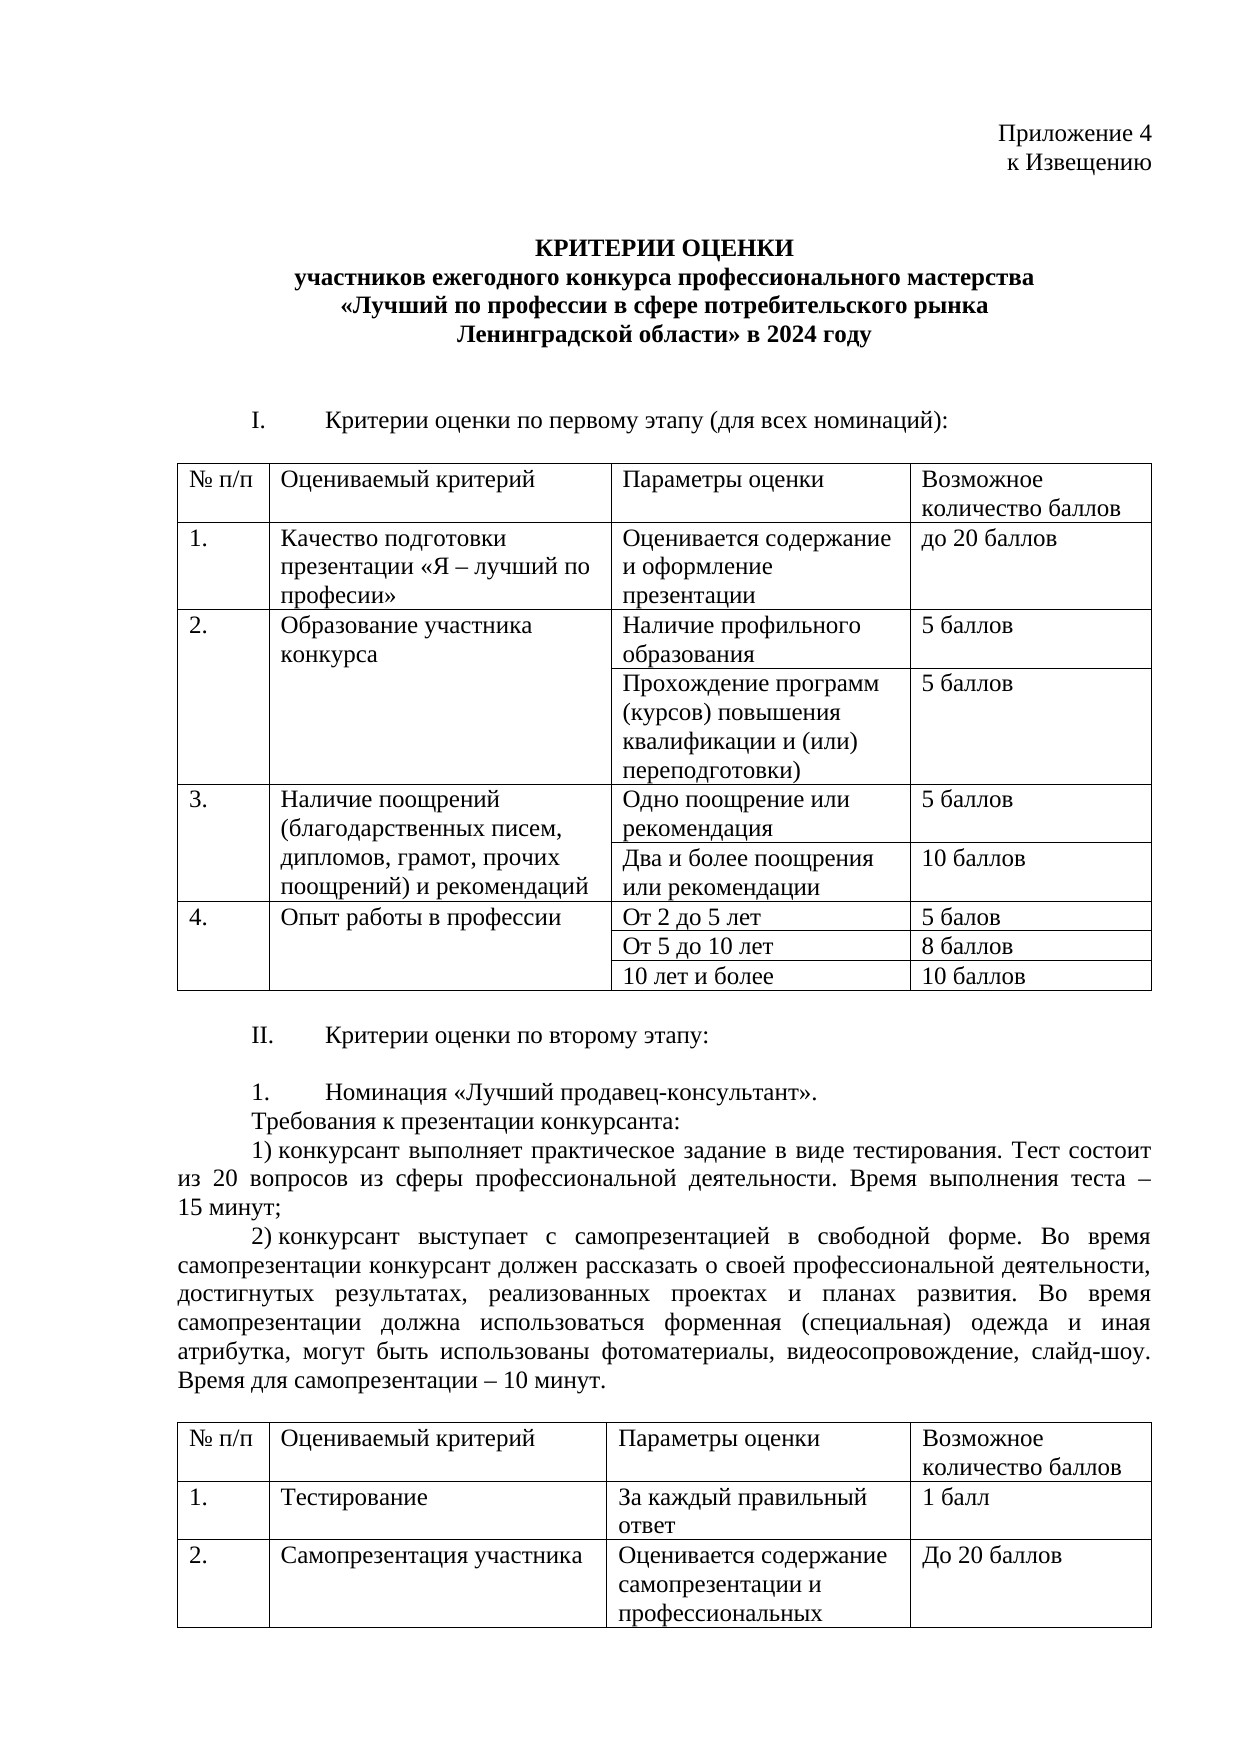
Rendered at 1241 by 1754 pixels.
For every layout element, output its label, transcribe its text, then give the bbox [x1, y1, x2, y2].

table_cell Прохождение программ (курсов) повышения квалификации и (или) переподготовки) [612, 669, 910, 783]
table_cell 2. [178, 1540, 269, 1627]
table_cell 5 баллов [911, 610, 1151, 667]
table_cell 5 балов [911, 902, 1151, 930]
table_cell 1. [178, 1482, 269, 1539]
table_header № п/п [178, 464, 269, 522]
table_cell От 2 до 5 лет [612, 902, 910, 930]
text КРИТЕРИИ ОЦЕНКИ [177, 233, 1152, 262]
table_cell 5 баллов [911, 669, 1151, 783]
table_cell Одно поощрение или рекомендация [612, 785, 910, 842]
text 1) конкурсант выполняет практическое задание в виде тестирования. Тест состоит из 20 вопросов из сферы профессиональной деятельности. Время выполнения теста – 15 минут; [177, 1135, 1152, 1221]
text Приложение 4 [177, 118, 1152, 147]
table_cell 10 баллов [911, 961, 1151, 990]
text участников ежегодного конкурса профессионального мастерства [177, 262, 1152, 291]
table_header Параметры оценки [612, 464, 910, 522]
table_cell 2. [178, 610, 269, 783]
table_cell 1. [178, 523, 269, 609]
text к Извещению [177, 147, 1152, 176]
table_cell 8 баллов [911, 931, 1151, 960]
table_cell Наличие поощрений (благодарственных писем, дипломов, грамот, прочих поощрений) и рекомендаций [270, 785, 611, 901]
table_cell 3. [178, 785, 269, 901]
table_header № п/п [178, 1423, 269, 1481]
text 1. Номинация «Лучший продавец-консультант». [177, 1077, 1152, 1106]
table_cell Наличие профильного образования [612, 610, 910, 667]
table_header Возможное количество баллов [911, 1423, 1151, 1481]
table_cell От 5 до 10 лет [612, 931, 910, 960]
text I. Критерии оценки по первому этапу (для всех номинаций): [177, 406, 1152, 434]
text Ленинградской области» в 2024 году [177, 319, 1152, 348]
text «Лучший по профессии в сфере потребительского рынка [177, 291, 1152, 319]
table_cell 10 баллов [911, 843, 1151, 901]
table_cell до 20 баллов [911, 523, 1151, 609]
text Требования к презентации конкурсанта: [177, 1106, 1152, 1135]
table_cell Опыт работы в профессии [270, 902, 611, 990]
table_cell Качество подготовки презентации «Я – лучший по професии» [270, 523, 611, 609]
table_header Оцениваемый критерий [270, 464, 611, 522]
table_cell 4. [178, 902, 269, 990]
table_header Оцениваемый критерий [270, 1423, 606, 1481]
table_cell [270, 1540, 606, 1627]
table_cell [607, 1540, 910, 1627]
table_cell Тестирование [270, 1482, 606, 1539]
table_cell Два и более поощрения или рекомендации [612, 843, 910, 901]
table_cell За каждый правильный ответ [607, 1482, 910, 1539]
table_cell Оценивается содержание и оформление презентации [612, 523, 910, 609]
table_cell 10 лет и более [612, 961, 910, 990]
text II. Критерии оценки по второму этапу: [177, 1020, 1152, 1048]
table_cell 5 баллов [911, 785, 1151, 842]
table_header Возможное количество баллов [911, 464, 1151, 522]
table_header Параметры оценки [607, 1423, 910, 1481]
table_cell До 20 баллов [911, 1540, 1151, 1627]
table_cell 1 балл [911, 1482, 1151, 1539]
table_cell Образование участника конкурса [270, 610, 611, 783]
